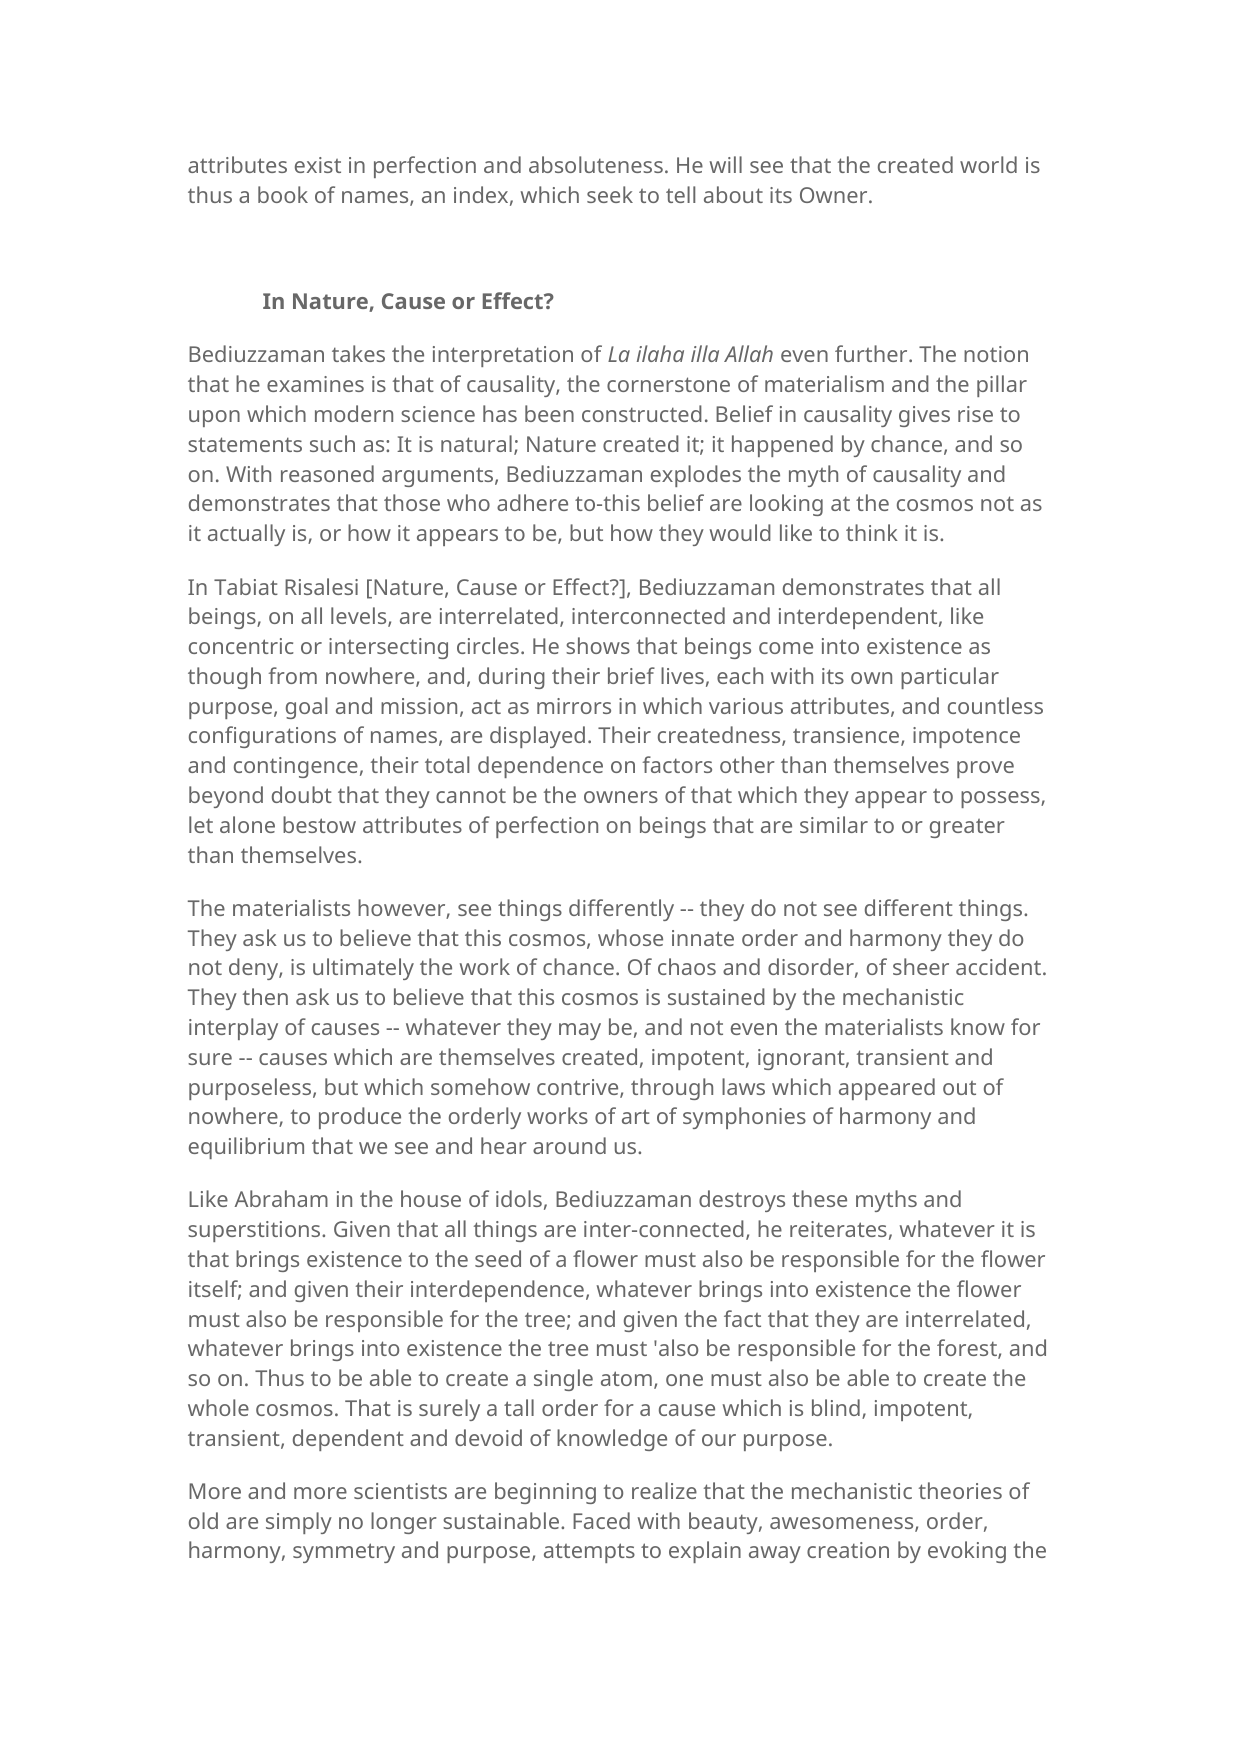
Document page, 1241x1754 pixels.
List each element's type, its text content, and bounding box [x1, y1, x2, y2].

text In Tabiat Risalesi [Nature, Cause or Effect?], Bediuzzaman demonstrates that all beings, on all levels, are interrelated, interconnected and interdependent, like concentric or intersecting circles. He shows that beings come into existence as though from nowhere, and, during their brief lives, each with its own particular purpose, goal and mission, act as mirrors in which various attributes, and countless configurations of names, are displayed. Their createdness, transience, impotence and contingence, their total dependence on factors other than themselves prove beyond doubt that they cannot be the owners of that which they appear to possess, let alone bestow attributes of perfection on beings that are similar to or greater than themselves. [187, 571, 1053, 869]
text Like Abraham in the house of idols, Bediuzzaman destroys these myths and superstitions. Given that all things are inter-connected, he reiterates, whatever it is that brings existence to the seed of a flower must also be responsible for the flower itself; and given their interdependence, whatever brings into existence the flower must also be responsible for the tree; and given the fact that they are interrelated, whatever brings into existence the tree must 'also be responsible for the forest, and so on. Thus to be able to create a single atom, one must also be able to create the whole cosmos. That is surely a tall order for a cause which is blind, impotent, transient, dependent and devoid of knowledge of our purpose. [187, 1184, 1053, 1452]
text The materialists however, see things differently -- they do not see different things. They ask us to believe that this cosmos, whose innate order and harmony they do not deny, is ultimately the work of chance. Of chaos and disorder, of sheer accident. They then ask us to believe that this cosmos is sustained by the mechanistic interplay of causes -- whatever they may be, and not even the materialists know for sure -- causes which are themselves created, impotent, ignorant, transient and purposeless, but which somehow contrive, through laws which appeared out of nowhere, to produce the orderly works of art of symphonies of harmony and equilibrium that we see and hear around us. [187, 893, 1053, 1161]
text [187, 150, 1053, 209]
text In Nature, Cause or Effect? [187, 286, 1053, 316]
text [187, 1476, 1053, 1565]
text Bediuzzaman takes the interpretation of La ilaha illa Allah even further. The notion that he examines is that of causality, the cornerstone of materialism and the pillar upon which modern science has been constructed. Belief in causality gives rise to statements such as: It is natural; Nature created it; it happened by chance, and so on. With reasoned arguments, Bediuzzaman explodes the myth of causality and demonstrates that those who adhere to-this belief are looking at the cosmos not as it actually is, or how it appears to be, but how they would like to think it is. [187, 339, 1053, 548]
